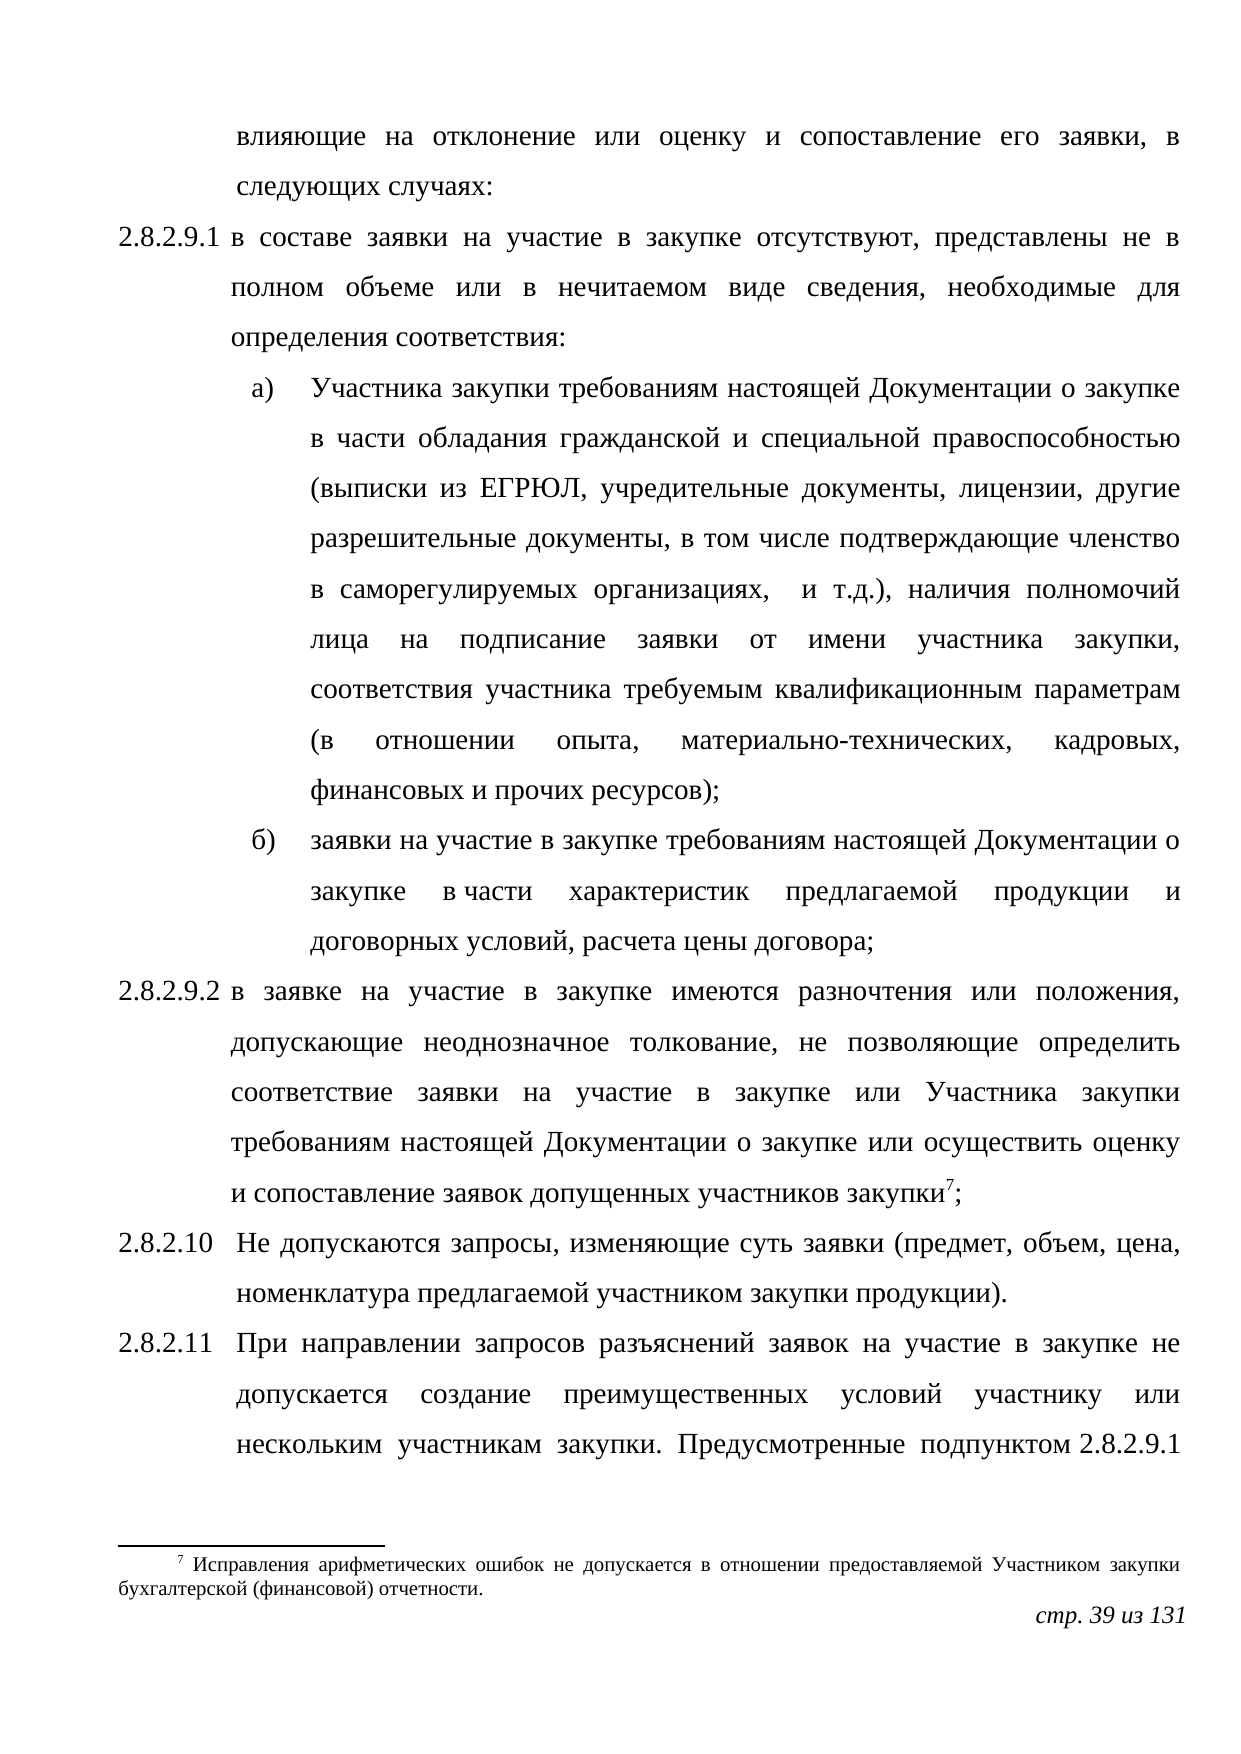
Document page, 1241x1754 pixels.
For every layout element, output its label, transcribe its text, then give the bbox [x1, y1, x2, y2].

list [118, 1326, 1181, 1460]
list Не допускаются запросы, изменяющие суть заявки (предмет, объем, цена, номенклатура предлагаемой участником закупки продукции). [118, 1225, 1181, 1309]
list в составе заявки на участие в закупке отсутствуют, представлены не в полном объеме или в нечитаемом виде сведения, необходимые для определения соответствия: [118, 219, 1181, 353]
list в заявке на участие в закупке имеются разночтения или положения, допускающие неоднозначное толкование, не позволяющие определить соответствие заявки на участие в закупке или Участника закупки требованиям настоящей Документации о закупке или осуществить оценку и сопоставление заявок допущенных участников закупки; [118, 973, 1181, 1208]
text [118, 118, 1181, 202]
list заявки на участие в закупке требованиям настоящей Документации о закупке в части характеристик предлагаемой продукции и договорных условий, расчета цены договора; [251, 822, 1181, 957]
list Участника закупки требованиям настоящей Документации о закупке в части обладания гражданской и специальной правоспособностью (выписки из ЕГРЮЛ, учредительные документы, лицензии, другие разрешительные документы, в том числе подтверждающие членство в саморегулируемых организациях, и т.д.), наличия полномочий лица на подписание заявки от имени участника закупки, соответствия участника требуемым квалификационным параметрам (в отношении опыта, материально-технических, кадровых, финансовых и прочих ресурсов); [251, 370, 1181, 806]
